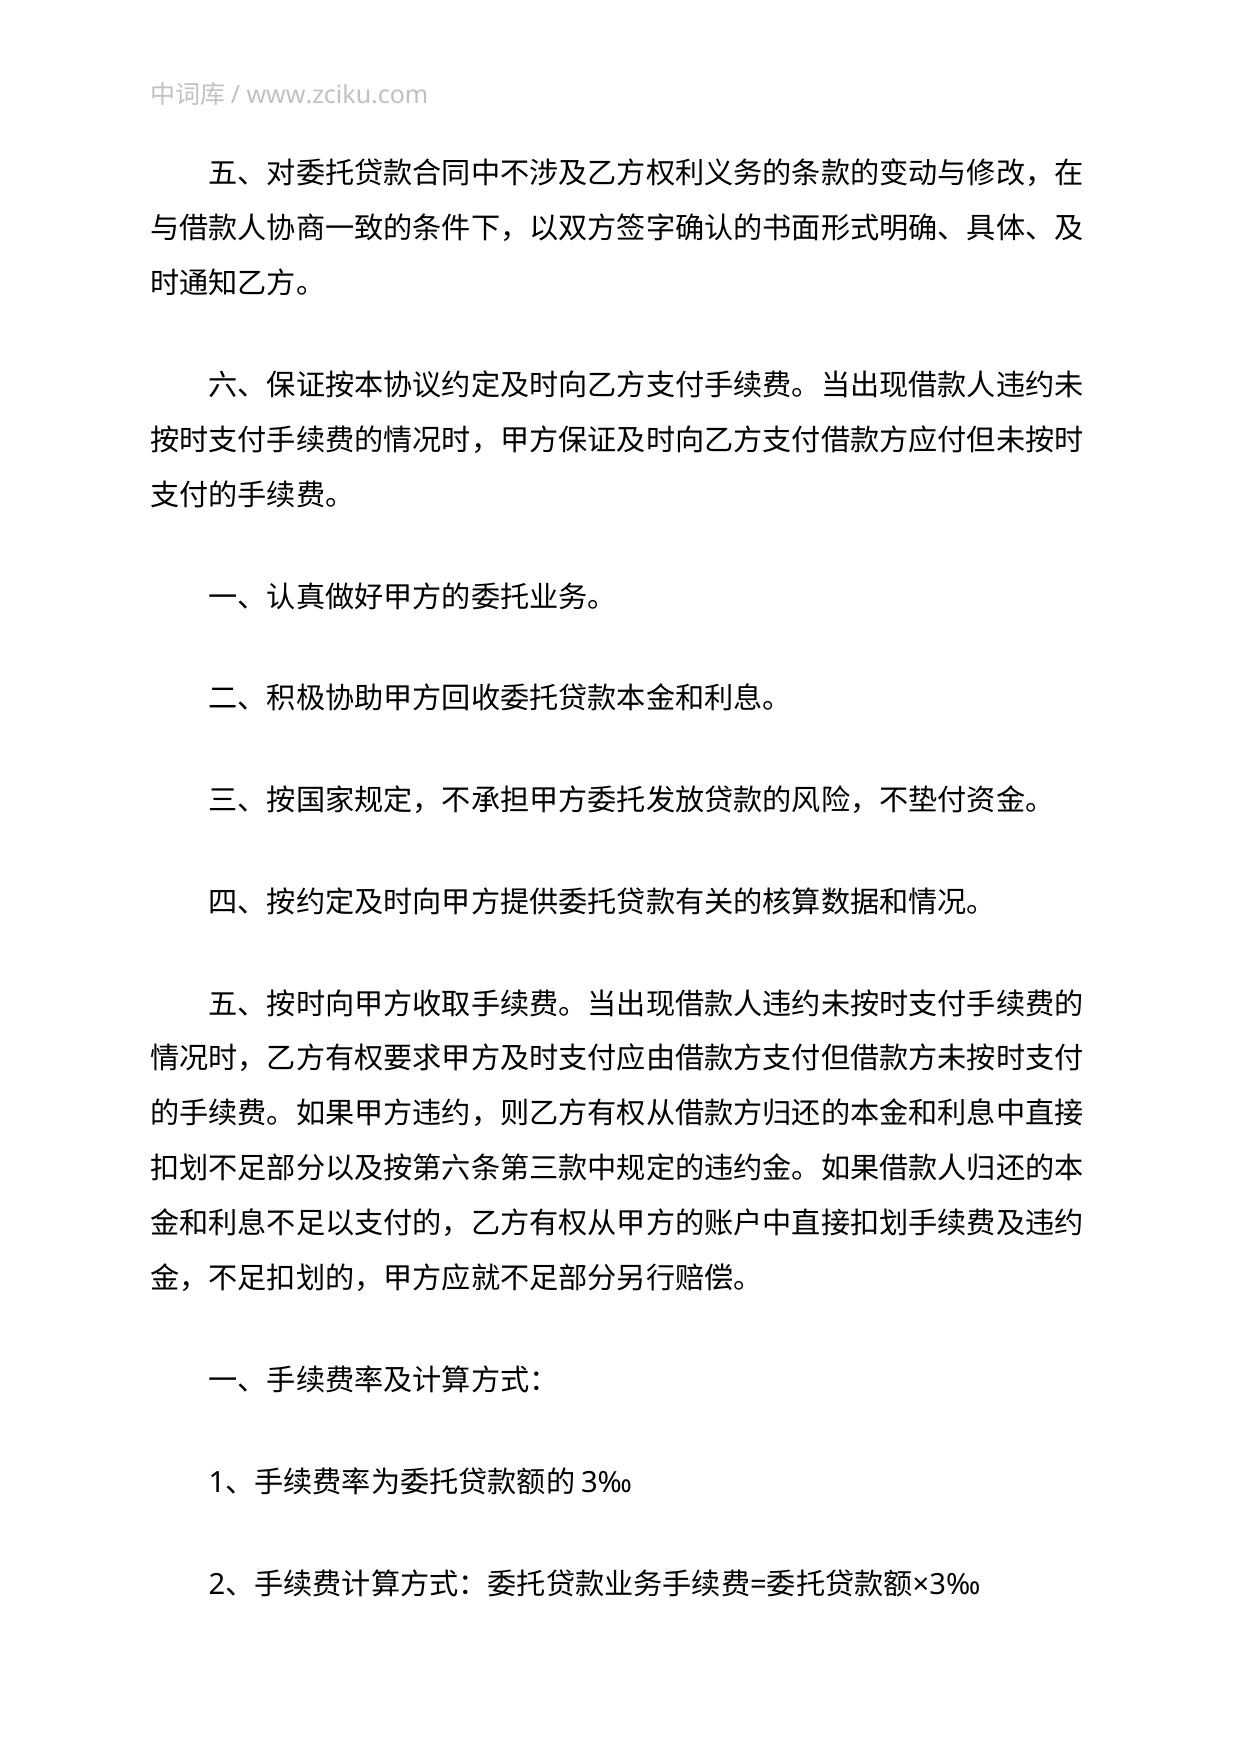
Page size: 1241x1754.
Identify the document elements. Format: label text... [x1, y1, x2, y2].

text 1、手续费率为委托贷款额的3‰ [150, 1458, 1090, 1501]
text 四、按约定及时向甲方提供委托贷款有关的核算数据和情况。 [150, 878, 1090, 921]
text 六、保证按本协议约定及时向乙方支付手续费。当出现借款人违约未按时支付手续费的情况时，甲方保证及时向乙方支付借款方应付但未按时支付的手续费。 [150, 362, 1090, 514]
text 一、认真做好甲方的委托业务。 [150, 573, 1090, 615]
text 五、按时向甲方收取手续费。当出现借款人违约未按时支付手续费的情况时，乙方有权要求甲方及时支付应由借款方支付但借款方未按时支付的手续费。如果甲方违约，则乙方有权从借款方归还的本金和利息中直接扣划不足部分以及按第六条第三款中规定的违约金。如果借款人归还的本金和利息不足以支付的，乙方有权从甲方的账户中直接扣划手续费及违约金，不足扣划的，甲方应就不足部分另行赔偿。 [150, 980, 1090, 1297]
text 一、手续费率及计算方式： [150, 1356, 1090, 1399]
text 三、按国家规定，不承担甲方委托发放贷款的风险，不垫付资金。 [150, 777, 1090, 819]
text 2、手续费计算方式：委托贷款业务手续费=委托贷款额×3‰ [150, 1560, 1090, 1603]
text 五、对委托贷款合同中不涉及乙方权利义务的条款的变动与修改，在与借款人协商一致的条件下，以双方签字确认的书面形式明确、具体、及时通知乙方。 [150, 150, 1090, 302]
text 二、积极协助甲方回收委托贷款本金和利息。 [150, 675, 1090, 717]
